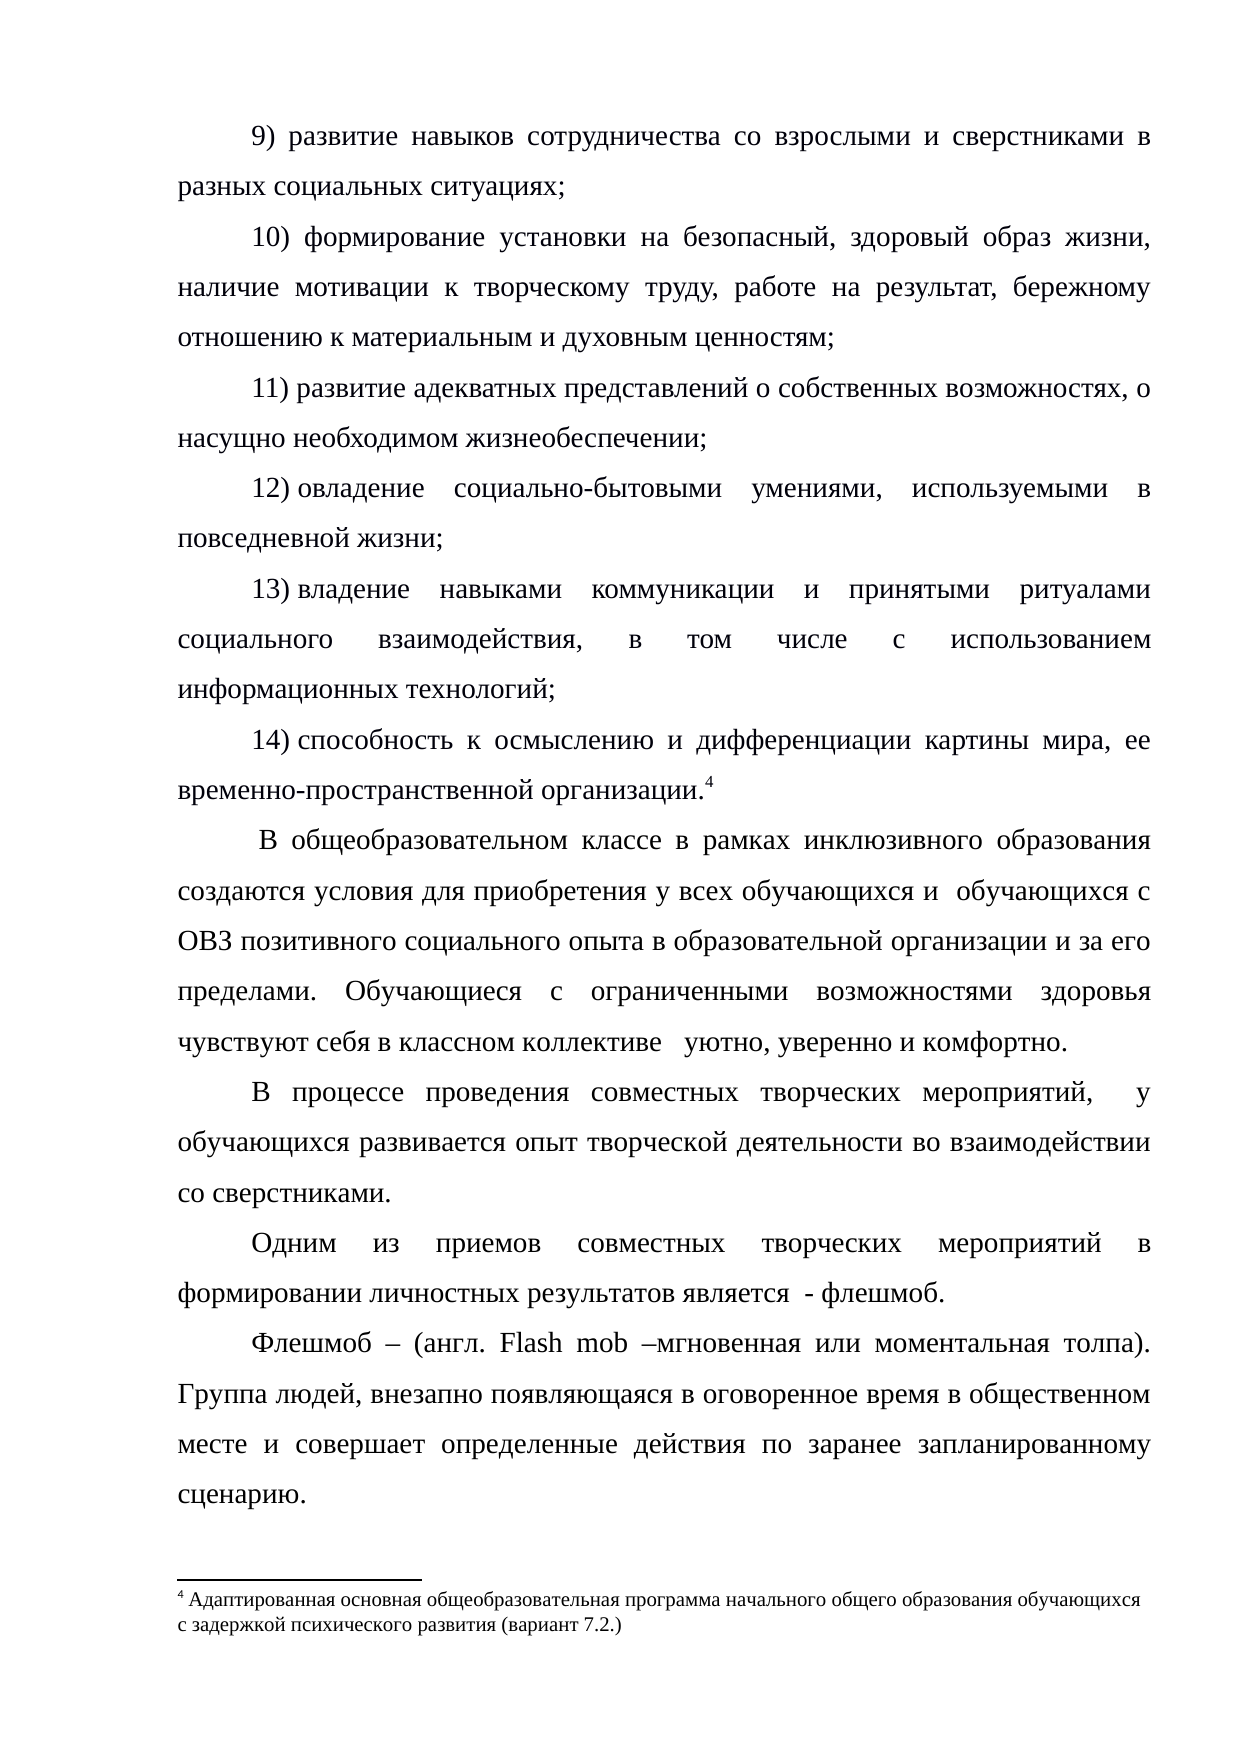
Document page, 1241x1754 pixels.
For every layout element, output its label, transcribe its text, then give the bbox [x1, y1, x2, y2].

text 14) способность к осмыслению и дифференциации картины мира, ее временно-пространственной организации. [177, 722, 1152, 806]
text В процессе проведения совместных творческих мероприятий, у обучающихся развивается опыт творческой деятельности во взаимодействии со сверстниками. [177, 1074, 1152, 1208]
text В общеобразовательном классе в рамках инклюзивного образования создаются условия для приобретения у всех обучающихся и обучающихся с ОВЗ позитивного социального опыта в образовательной организации и за его пределами. Обучающиеся с ограниченными возможностями здоровья чувствуют себя в классном коллективе уютно, уверенно и комфортно. [177, 822, 1152, 1057]
text 9) развитие навыков сотрудничества со взрослыми и сверстниками в разных социальных ситуациях; [177, 118, 1152, 202]
text Одним из приемов совместных творческих мероприятий в формировании личностных результатов является - флешмоб. [177, 1225, 1152, 1309]
text Флешмоб – (англ. Flash mob –мгновенная или моментальная толпа). Группа людей, внезапно появляющаяся в оговоренное время в общественном месте и совершает определенные действия по заранее запланированному сценарию. [177, 1326, 1152, 1510]
text 12) овладение социально-бытовыми умениями, используемыми в повседневной жизни; [177, 470, 1152, 554]
text 13) владение навыками коммуникации и принятыми ритуалами социального взаимодействия, в том числе с использованием информационных технологий; [177, 571, 1152, 705]
text 11) развитие адекватных представлений о собственных возможностях, о насущно необходимом жизнеобеспечении; [177, 370, 1152, 453]
text 10) формирование установки на безопасный, здоровый образ жизни, наличие мотивации к творческому труду, работе на результат, бережному отношению к материальным и духовным ценностям; [177, 219, 1152, 353]
